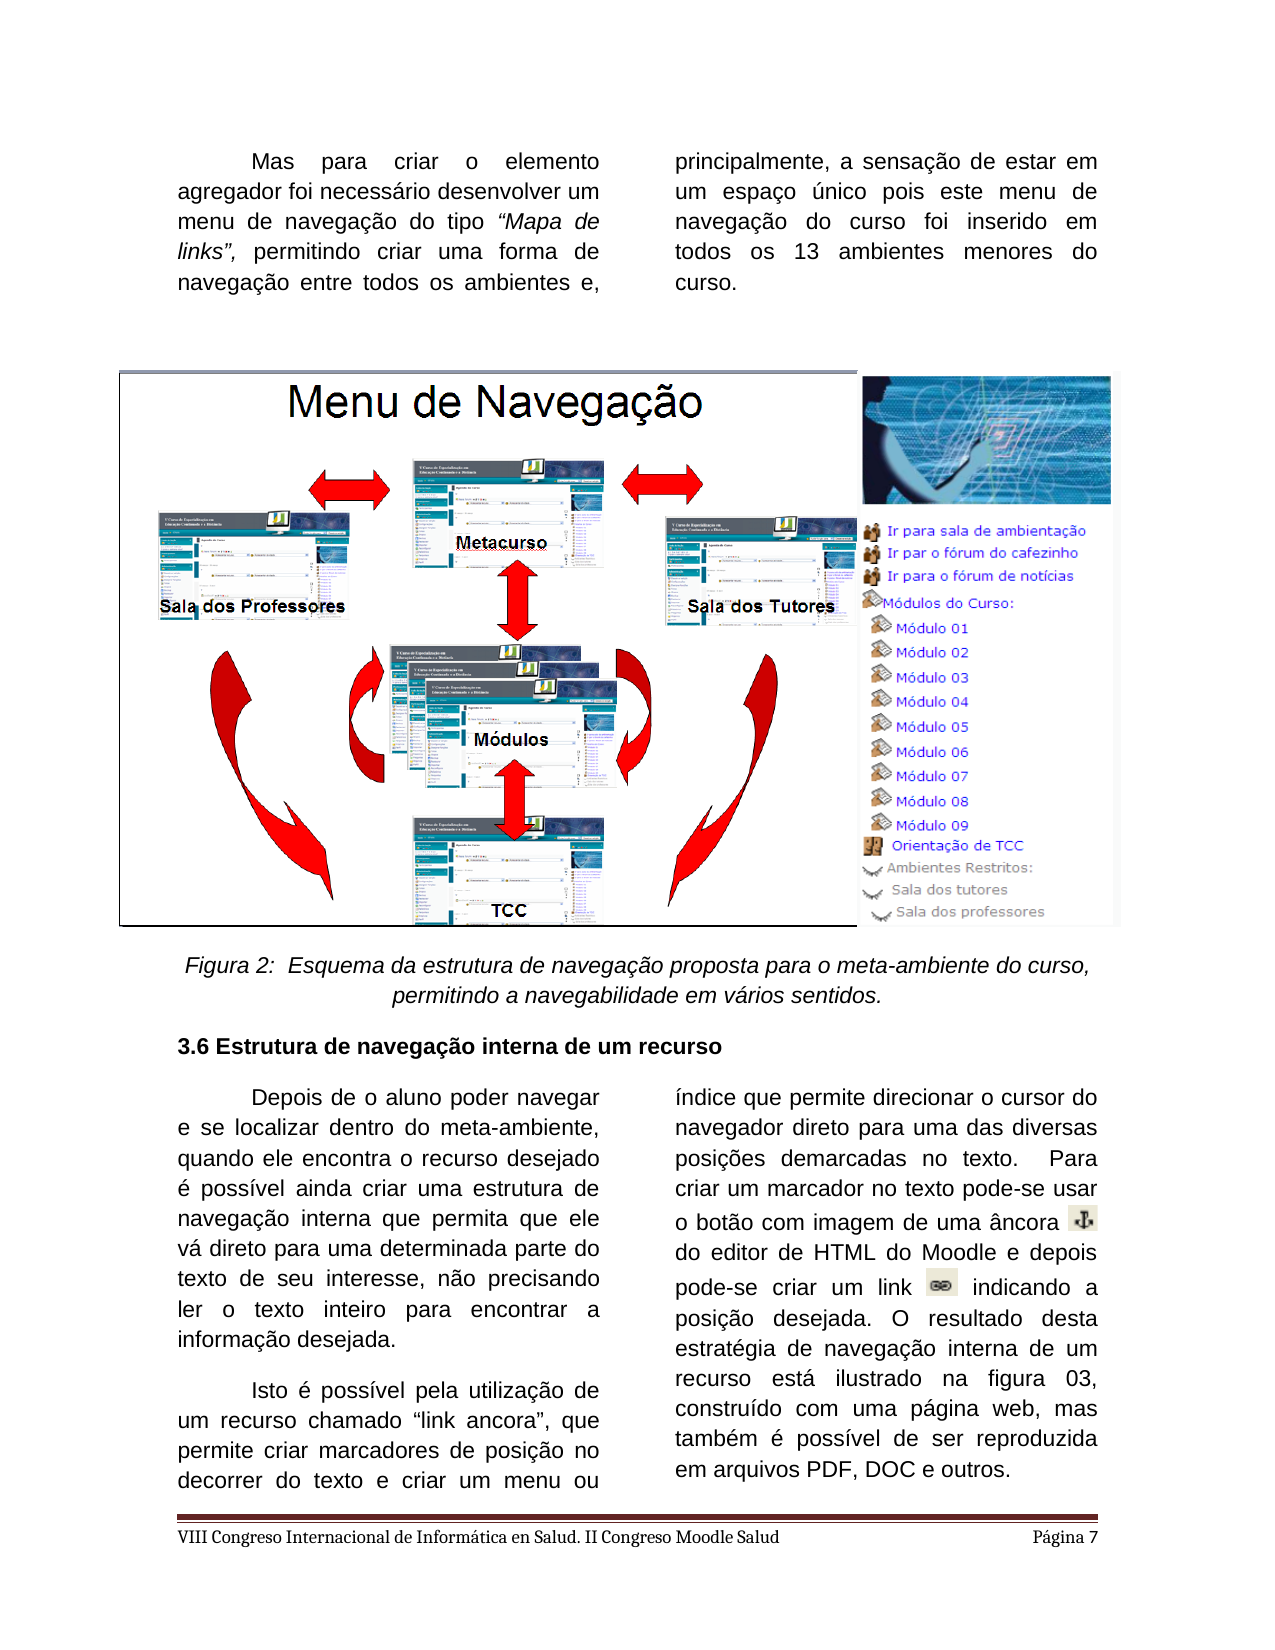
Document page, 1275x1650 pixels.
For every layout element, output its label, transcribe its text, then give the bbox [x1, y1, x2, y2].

text Isto é possível pela utilização de um recurso chamado “link ancora”, que permite criar marcadores de posição no decorrer do texto e criar um menu ou índice que permite direcionar o cursor do navegador direto para uma das diversas posições demarcadas no texto. Para criar um marcador no texto pode-se usar o botão com imagem de uma âncora do editor de HTML do Moodle e depois pode-se criar um link indicando a posição desejada. O resultado desta estratégia de navegação interna de um recurso está ilustrado na figura 03, construído com uma página web, mas também é possível de ser reproduzida em arquivos PDF, DOC e outros. [177, 1377, 600, 1494]
text 3.6 Estrutura de navegação interna de um recurso [177, 1033, 1098, 1059]
picture [119, 370, 1121, 927]
text Isto é possível pela utilização de um recurso chamado “link ancora”, que permite criar marcadores de posição no decorrer do texto e criar um menu ou índice que permite direcionar o cursor do navegador direto para uma das diversas posições demarcadas no texto. Para criar um marcador no texto pode-se usar o botão com imagem de uma âncora do editor de HTML do Moodle e depois pode-se criar um link indicando a posição desejada. O resultado desta estratégia de navegação interna de um recurso está ilustrado na figura 03, construído com uma página web, mas também é possível de ser reproduzida em arquivos PDF, DOC e outros. [675, 1084, 1098, 1482]
picture [926, 1268, 958, 1296]
picture [1068, 1205, 1098, 1231]
text Mas para criar o elemento agregador foi necessário desenvolver um menu de navegação do tipo “Mapa de links”, permitindo criar uma forma de navegação entre todos os ambientes e, principalmente, a sensação de estar em um espaço único pois este menu de navegação do curso foi inserido em todos os 13 ambientes menores do curso. [177, 148, 600, 295]
text Depois de o aluno poder navegar e se localizar dentro do meta-ambiente, quando ele encontra o recurso desejado é possível ainda criar uma estrutura de navegação interna que permita que ele vá direto para uma determinada parte do texto de seu interesse, não precisando ler o texto inteiro para encontrar a informação desejada. [177, 1084, 600, 1352]
text Figura 2: Esquema da estrutura de navegação proposta para o meta-ambiente do curso, permitindo a navegabilidade em vários sentidos. [177, 952, 1098, 1008]
text Mas para criar o elemento agregador foi necessário desenvolver um menu de navegação do tipo “Mapa de links”, permitindo criar uma forma de navegação entre todos os ambientes e, principalmente, a sensação de estar em um espaço único pois este menu de navegação do curso foi inserido em todos os 13 ambientes menores do curso. [675, 148, 1098, 295]
